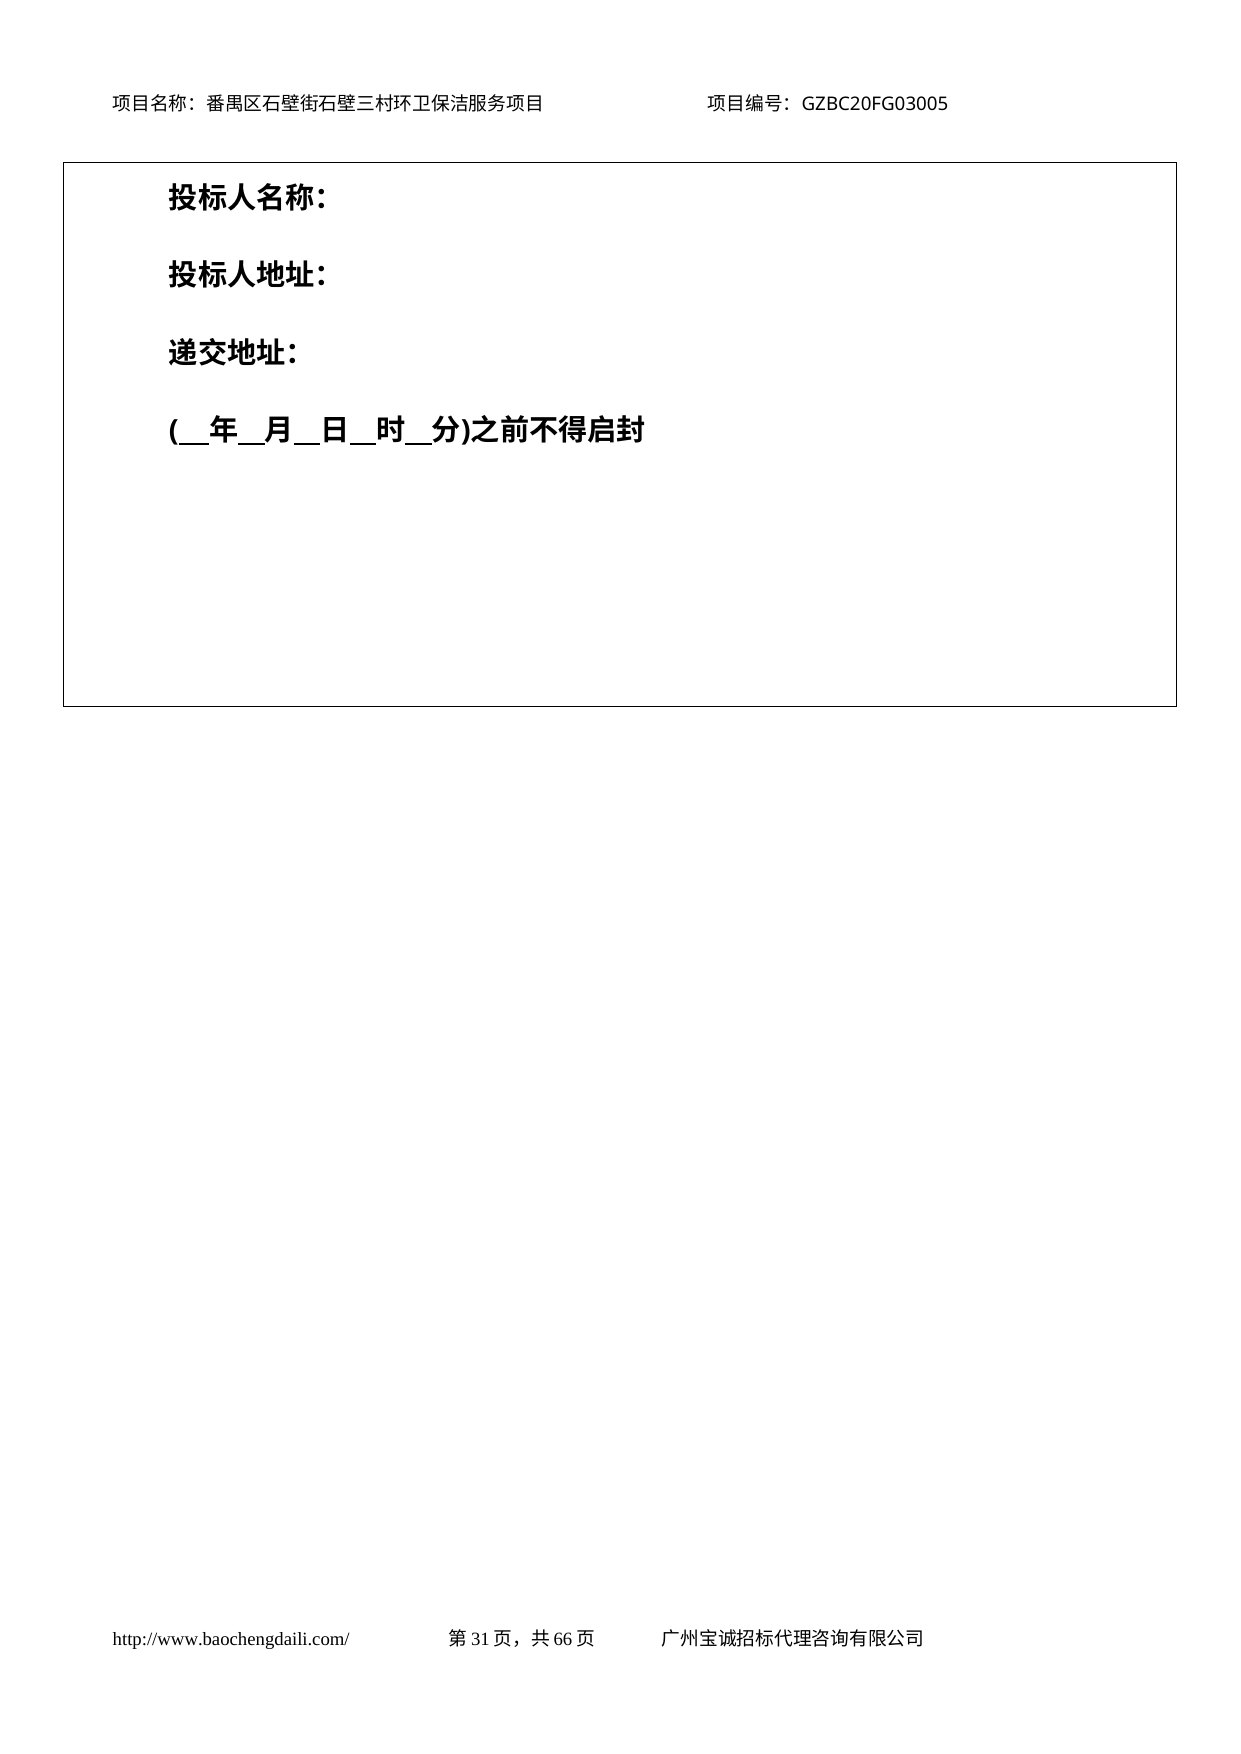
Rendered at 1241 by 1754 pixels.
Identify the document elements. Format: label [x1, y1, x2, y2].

table_header [64, 163, 1176, 706]
